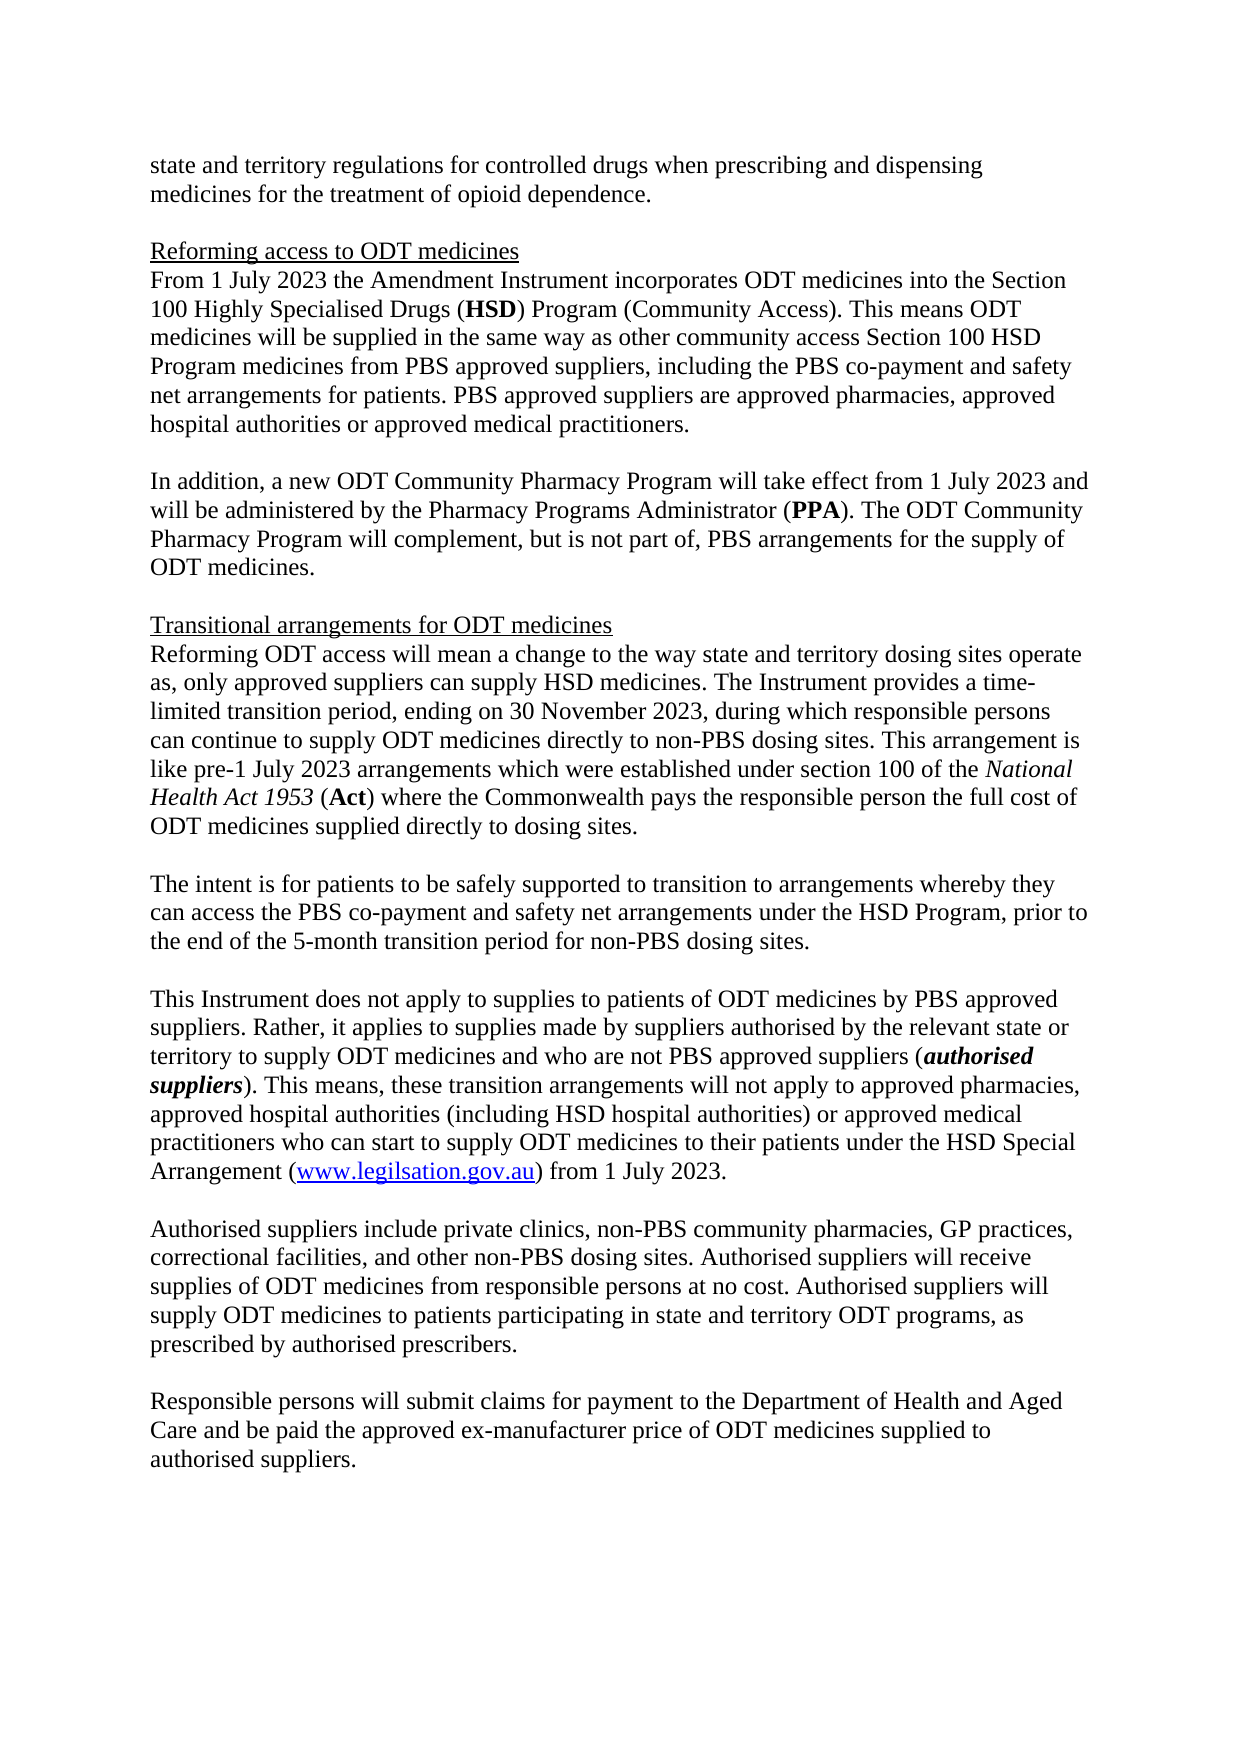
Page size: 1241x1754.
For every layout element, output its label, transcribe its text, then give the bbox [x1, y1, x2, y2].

text This Instrument does not apply to supplies to patients of ODT medicines by PBS approved suppliers. Rather, it applies to supplies made by suppliers authorised by the relevant state or territory to supply ODT medicines and who are not PBS approved suppliers (authorised suppliers). This means, these transition arrangements will not apply to approved pharmacies, approved hospital authorities (including HSD hospital authorities) or approved medical practitioners who can start to supply ODT medicines to their patients under the HSD Special Arrangement (www.legilsation.gov.au) from 1 July 2023. [150, 984, 1090, 1185]
text Transitional arrangements for ODT medicines [150, 610, 1090, 639]
text From 1 July 2023 the Amendment Instrument incorporates ODT medicines into the Section 100 Highly Specialised Drugs (HSD) Program (Community Access). This means ODT medicines will be supplied in the same way as other community access Section 100 HSD Program medicines from PBS approved suppliers, including the PBS co-payment and safety net arrangements for patients. PBS approved suppliers are approved pharmacies, approved hospital authorities or approved medical practitioners. [150, 265, 1090, 437]
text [150, 150, 1090, 207]
text The intent is for patients to be safely supported to transition to arrangements whereby they can access the PBS co-payment and safety net arrangements under the HSD Program, prior to the end of the 5-month transition period for non-PBS dosing sites. [150, 869, 1090, 955]
text Authorised suppliers include private clinics, non-PBS community pharmacies, GP practices, correctional facilities, and other non-PBS dosing sites. Authorised suppliers will receive supplies of ODT medicines from responsible persons at no cost. Authorised suppliers will supply ODT medicines to patients participating in state and territory ODT programs, as prescribed by authorised prescribers. [150, 1214, 1090, 1357]
text Responsible persons will submit claims for payment to the Department of Health and Aged Care and be paid the approved ex-manufacturer price of ODT medicines supplied to authorised suppliers. [150, 1386, 1090, 1472]
text In addition, a new ODT Community Pharmacy Program will take effect from 1 July 2023 and will be administered by the Pharmacy Programs Administrator (PPA). The ODT Community Pharmacy Program will complement, but is not part of, PBS arrangements for the supply of ODT medicines. [150, 466, 1090, 581]
text Reforming ODT access will mean a change to the way state and territory dosing sites operate as, only approved suppliers can supply HSD medicines. The Instrument provides a time-limited transition period, ending on 30 November 2023, during which responsible persons can continue to supply ODT medicines directly to non-PBS dosing sites. This arrangement is like pre-1 July 2023 arrangements which were established under section 100 of the National Health Act 1953 (Act) where the Commonwealth pays the responsible person the full cost of ODT medicines supplied directly to dosing sites. [150, 639, 1090, 840]
text Reforming access to ODT medicines [150, 236, 1090, 265]
